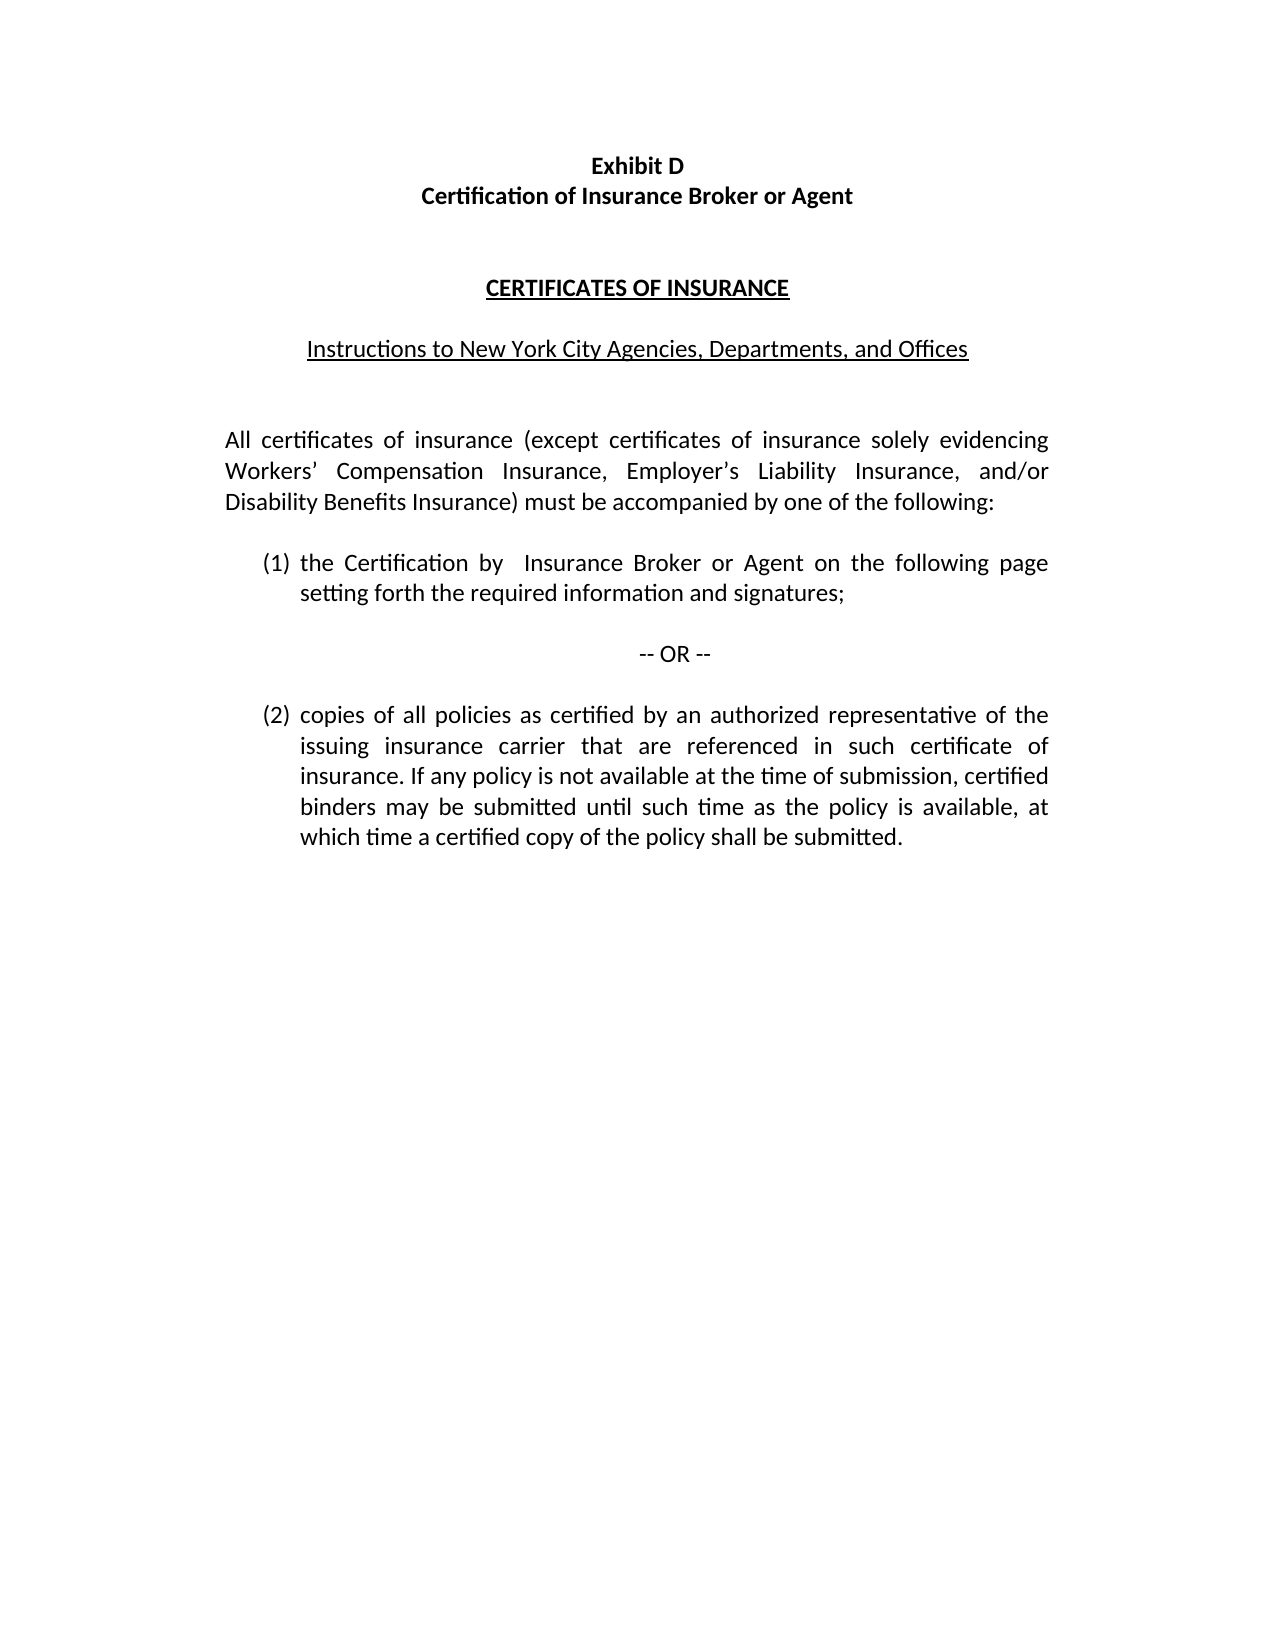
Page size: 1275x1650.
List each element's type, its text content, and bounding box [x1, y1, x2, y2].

text All certificates of insurance (except certificates of insurance solely evidencing Workers’ Compensation Insurance, Employer’s Liability Insurance, and/or Disability Benefits Insurance) must be accompanied by one of the following: [225, 425, 1050, 516]
text CERTIFICATES OF INSURANCE [150, 272, 1125, 303]
text -- OR -- [300, 638, 1050, 669]
list the Certification by Insurance Broker or Agent on the following page setting forth the required information and signatures; [262, 547, 1050, 608]
text Certification of Insurance Broker or Agent [150, 181, 1125, 211]
text Exhibit D [150, 150, 1125, 181]
text Instructions to New York City Agencies, Departments, and Offices [150, 333, 1125, 364]
list copies of all policies as certified by an authorized representative of the issuing insurance carrier that are referenced in such certificate of insurance. If any policy is not available at the time of submission, certified binders may be submitted until such time as the policy is available, at which time a certified copy of the policy shall be submitted. [262, 699, 1050, 852]
